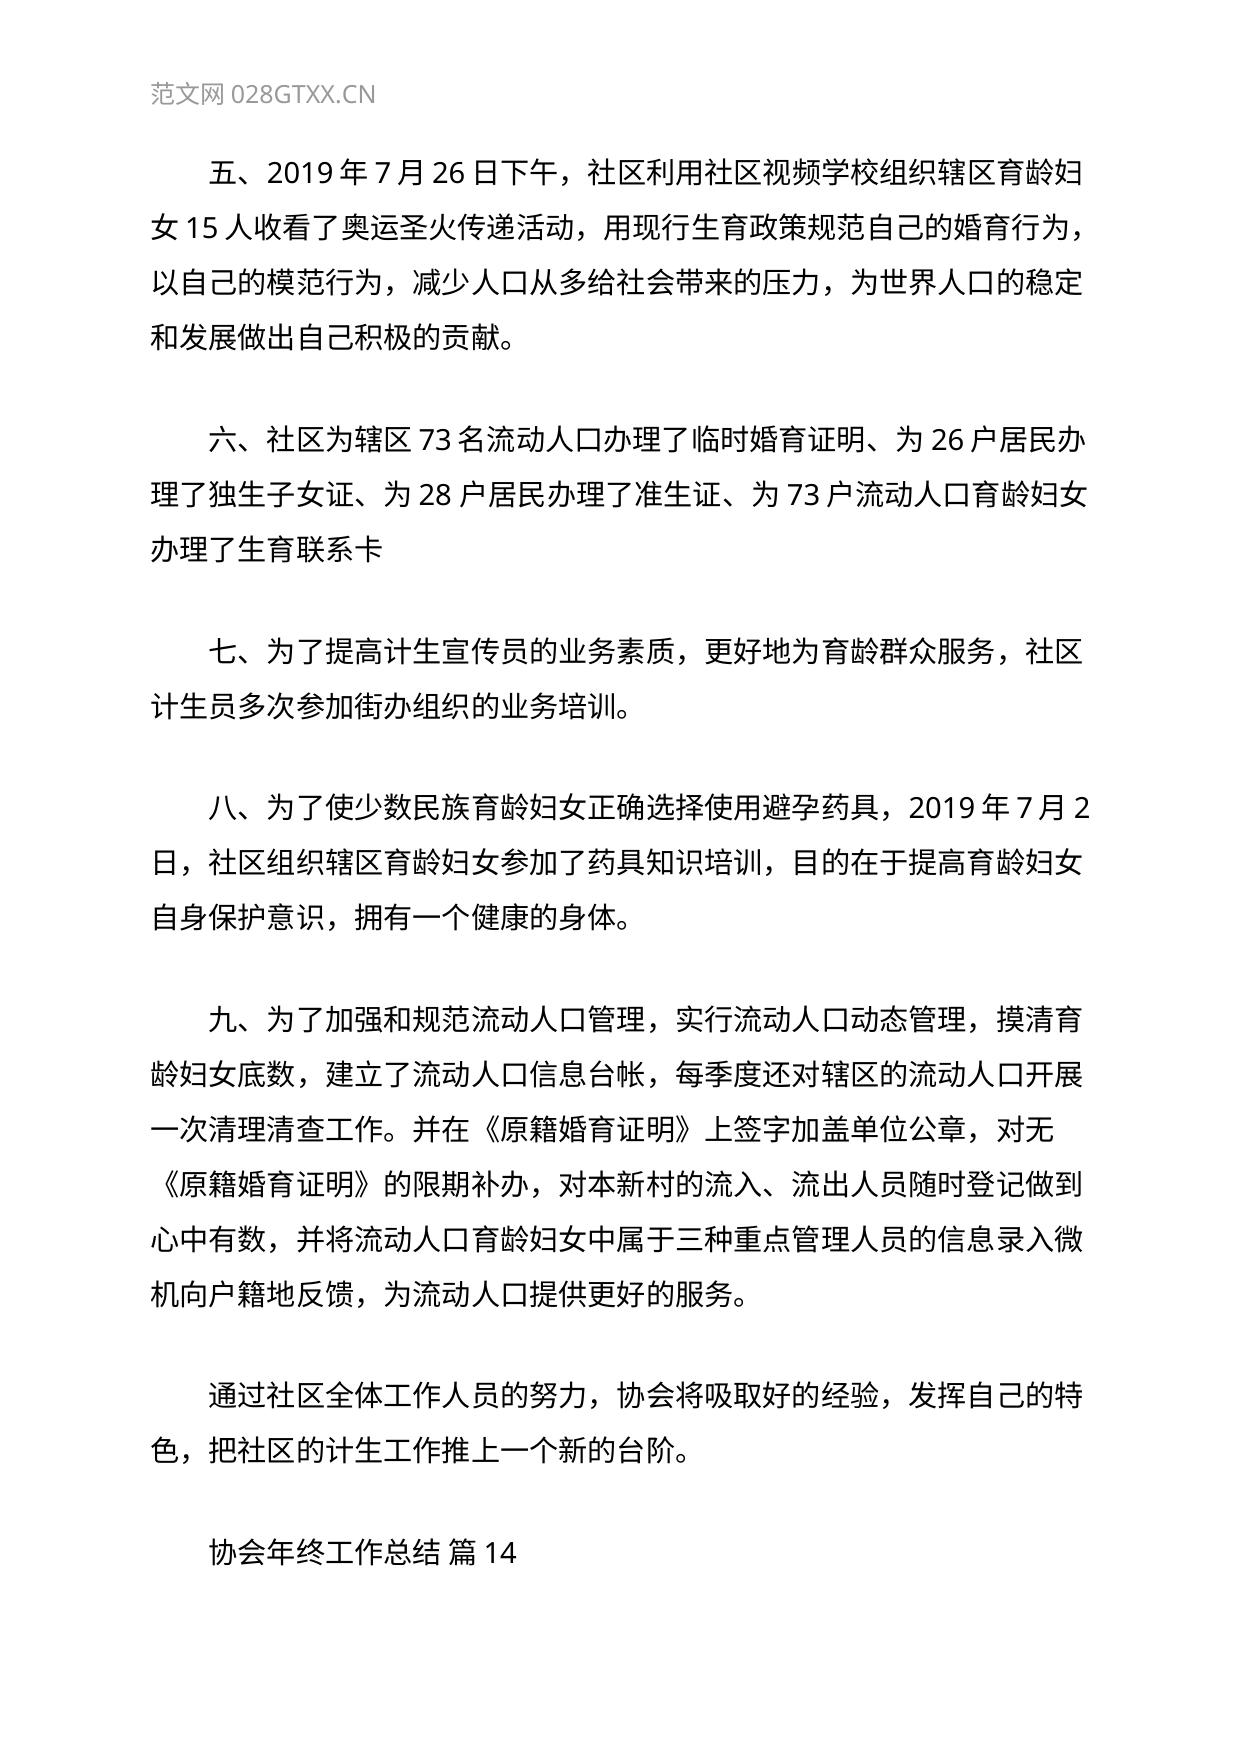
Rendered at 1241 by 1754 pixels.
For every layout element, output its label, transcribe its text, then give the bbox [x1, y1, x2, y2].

text 通过社区全体工作人员的努力，协会将吸取好的经验，发挥自己的特色，把社区的计生工作推上一个新的台阶。 [150, 1373, 1090, 1470]
text 六、社区为辖区73名流动人口办理了临时婚育证明、为 26户居民办理了独生子女证、为28 户居民办理了准生证、为 73户流动人口育龄妇女办理了生育联系卡 [150, 417, 1090, 569]
text 七、为了提高计生宣传员的业务素质，更好地为育龄群众服务，社区计生员多次参加街办组织的业务培训。 [150, 628, 1090, 726]
text 八、为了使少数民族育龄妇女正确选择使用避孕药具，2019年7月2日，社区组织辖区育龄妇女参加了药具知识培训，目的在于提高育龄妇女自身保护意识，拥有一个健康的身体。 [150, 785, 1090, 937]
text 协会年终工作总结 篇14 [150, 1530, 1090, 1572]
text 九、为了加强和规范流动人口管理，实行流动人口动态管理，摸清育龄妇女底数，建立了流动人口信息台帐，每季度还对辖区的流动人口开展一次清理清查工作。并在《原籍婚育证明》上签字加盖单位公章，对无《原籍婚育证明》的限期补办，对本新村的流入、流出人员随时登记做到心中有数，并将流动人口育龄妇女中属于三种重点管理人员的信息录入微机向户籍地反馈，为流动人口提供更好的服务。 [150, 997, 1090, 1313]
text 五、2019年7月26日下午，社区利用社区视频学校组织辖区育龄妇女15人收看了奥运圣火传递活动，用现行生育政策规范自己的婚育行为，以自己的模范行为，减少人口从多给社会带来的压力，为世界人口的稳定和发展做出自己积极的贡献。 [150, 150, 1090, 357]
